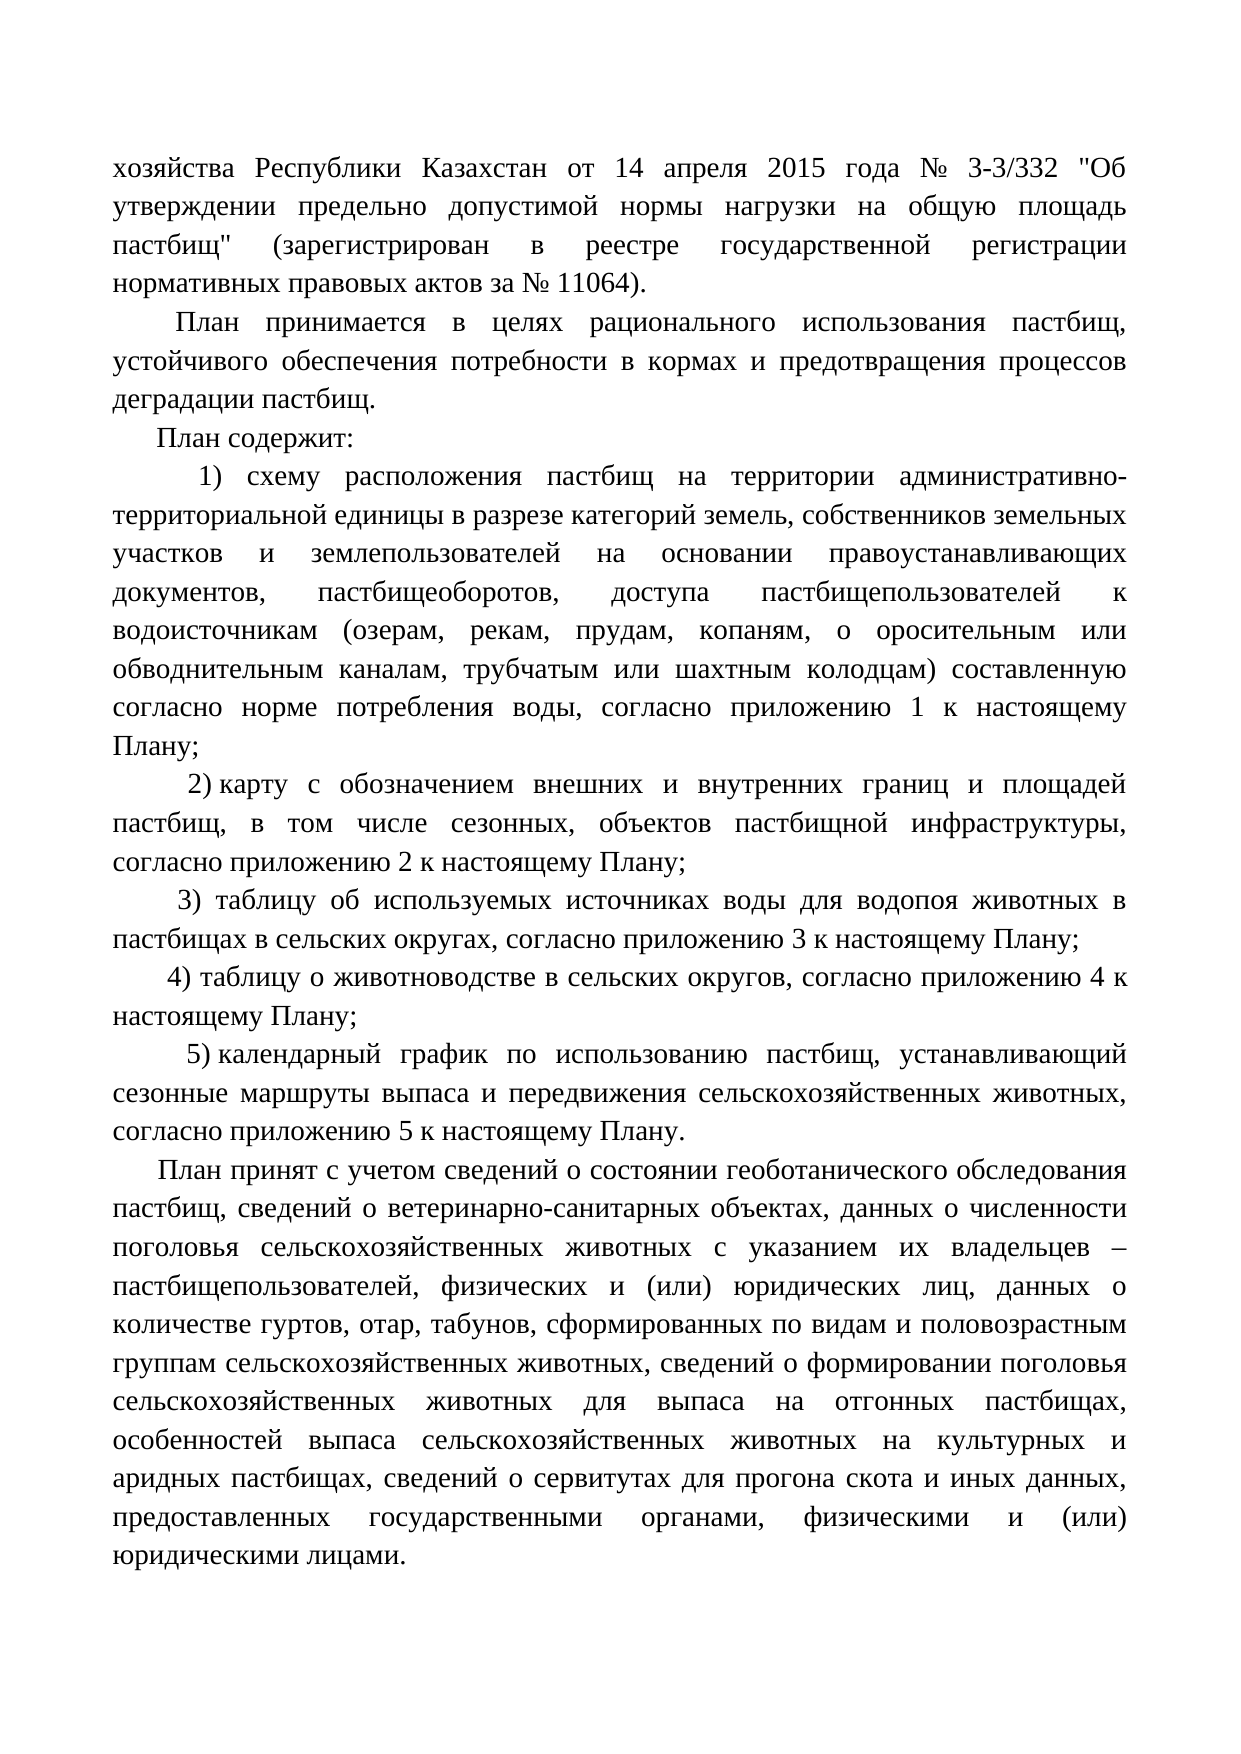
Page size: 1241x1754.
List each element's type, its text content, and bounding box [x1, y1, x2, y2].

text План принят с учетом сведений о состоянии геоботанического обследования пастбищ, сведений о ветеринарно-санитарных объектах, данных о численности поголовья сельскохозяйственных животных с указанием их владельцев – пастбищепользователей, физических и (или) юридических лиц, данных о количестве гуртов, отар, табунов, сформированных по видам и половозрастным группам сельскохозяйственных животных, сведений о формировании поголовья сельскохозяйственных животных для выпаса на отгонных пастбищах, особенностей выпаса сельскохозяйственных животных на культурных и аридных пастбищах, сведений о сервитутах для прогона скота и иных данных, предоставленных государственными органами, физическими и (или) юридическими лицами. [112, 1152, 1128, 1571]
text 5) календарный график по использованию пастбищ, устанавливающий сезонные маршруты выпаса и передвижения сельскохозяйственных животных, согласно приложению 5 к настоящему Плану. [112, 1036, 1128, 1147]
text План содержит: [112, 420, 1128, 453]
text 2) карту с обозначением внешних и внутренних границ и площадей пастбищ, в том числе сезонных, объектов пастбищной инфраструктуры, согласно приложению 2 к настоящему Плану; [112, 767, 1128, 877]
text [112, 150, 1128, 299]
text 4) таблицу о животноводстве в сельских округов, согласно приложению 4 к настоящему Плану; [112, 959, 1128, 1031]
text План принимается в целях рационального использования пастбищ, устойчивого обеспечения потребности в кормах и предотвращения процессов деградации пастбищ. [112, 304, 1128, 415]
text 3) таблицу об используемых источниках воды для водопоя животных в пастбищах в сельских округах, согласно приложению 3 к настоящему Плану; [112, 882, 1128, 954]
text 1) схему расположения пастбищ на территории административно-территориальной единицы в разрезе категорий земель, собственников земельных участков и землепользователей на основании правоустанавливающих документов, пастбищеоборотов, доступа пастбищепользователей к водоисточникам (озерам, рекам, прудам, копаням, о оросительным или обводнительным каналам, трубчатым или шахтным колодцам) составленную согласно норме потребления воды, согласно приложению 1 к настоящему Плану; [112, 458, 1128, 762]
